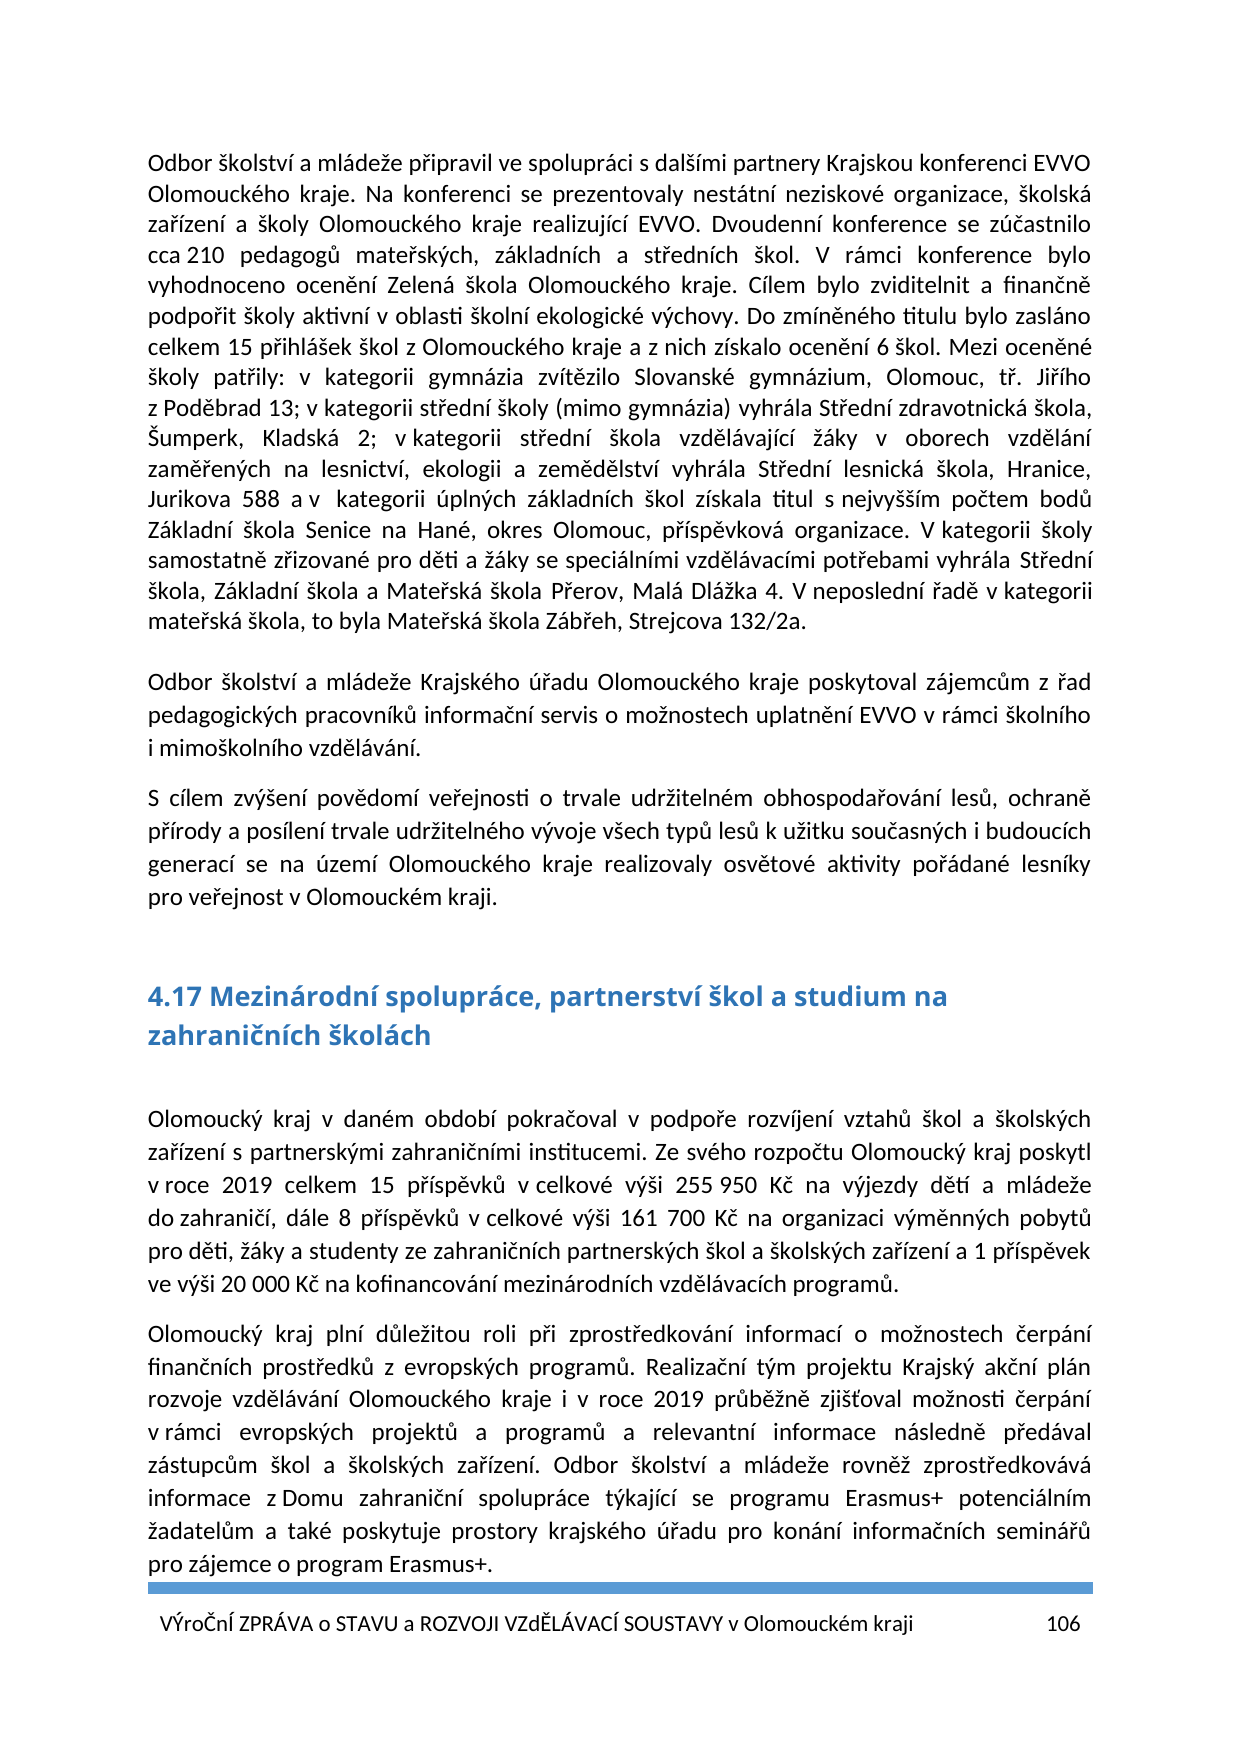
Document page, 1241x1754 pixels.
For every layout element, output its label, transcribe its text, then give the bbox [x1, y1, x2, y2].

text S cílem zvýšení povědomí veřejnosti o trvale udržitelném obhospodařování lesů, ochraně přírody a posílení trvale udržitelného vývoje všech typů lesů k užitku současných i budoucích generací se na území Olomouckého kraje realizovaly osvětové aktivity pořádané lesníky pro veřejnost v Olomouckém kraji. [148, 782, 1093, 911]
text Olomoucký kraj plní důležitou roli při zprostředkování informací o možnostech čerpání finančních prostředků z evropských programů. Realizační tým projektu Krajský akční plán rozvoje vzdělávání Olomouckého kraje i v roce 2019 průběžně zjišťoval možnosti čerpání v rámci evropských projektů a programů a relevantní informace následně předával zástupcům škol a školských zařízení. Odbor školství a mládeže rovněž zprostředkovává informace z Domu zahraniční spolupráce týkající se programu Erasmus+ potenciálním žadatelům a také poskytuje prostory krajského úřadu pro konání informačních seminářů pro zájemce o program Erasmus+. [148, 1318, 1093, 1579]
text Odbor školství a mládeže připravil ve spolupráci s dalšími partnery Krajskou konferenci EVVO Olomouckého kraje. Na konferenci se prezentovaly nestátní neziskové organizace, školská zařízení a školy Olomouckého kraje realizující EVVO. Dvoudenní konference se zúčastnilo cca 210 pedagogů mateřských, základních a středních škol. V rámci konference bylo vyhodnoceno ocenění Zelená škola Olomouckého kraje. Cílem bylo zviditelnit a finančně podpořit školy aktivní v oblasti školní ekologické výchovy. Do zmíněného titulu bylo zasláno celkem 15 přihlášek škol z Olomouckého kraje a z nich získalo ocenění 6 škol. Mezi oceněné školy patřily: v kategorii gymnázia zvítězilo Slovanské gymnázium, Olomouc, tř. Jiřího z Poděbrad 13; v kategorii střední školy (mimo gymnázia) vyhrála Střední zdravotnická škola, Šumperk, Kladská 2; v kategorii střední škola vzdělávající žáky v oborech vzdělání zaměřených na lesnictví, ekologii a zemědělství vyhrála Střední lesnická škola, Hranice, Jurikova 588 a v kategorii úplných základních škol získala titul s nejvyšším počtem bodů Základní škola Senice na Hané, okres Olomouc, příspěvková organizace. V kategorii školy samostatně zřizované pro děti a žáky se speciálními vzdělávacími potřebami vyhrála Střední škola, Základní škola a Mateřská škola Přerov, Malá Dlážka 4. V neposlední řadě v kategorii mateřská škola, to byla Mateřská škola Zábřeh, Strejcova 132/2a. [148, 148, 1093, 636]
text Odbor školství a mládeže Krajského úřadu Olomouckého kraje poskytoval zájemcům z řad pedagogických pracovníků informační servis o možnostech uplatnění EVVO v rámci školního i mimoškolního vzdělávání. [148, 666, 1093, 763]
text Olomoucký kraj v daném období pokračoval v podpoře rozvíjení vztahů škol a školských zařízení s partnerskými zahraničními institucemi. Ze svého rozpočtu Olomoucký kraj poskytl v roce 2019 celkem 15 příspěvků v celkové výši 255 950 Kč na výjezdy dětí a mládeže do zahraničí, dále 8 příspěvků v celkové výši 161 700 Kč na organizaci výměnných pobytů pro děti, žáky a studenty ze zahraničních partnerských škol a školských zařízení a 1 příspěvek ve výši 20 000 Kč na kofinancování mezinárodních vzdělávacích programů. [148, 1103, 1093, 1299]
subtitle 4.17 Mezinárodní spolupráce, partnerství škol a studium na zahraničních školách [148, 977, 1093, 1054]
